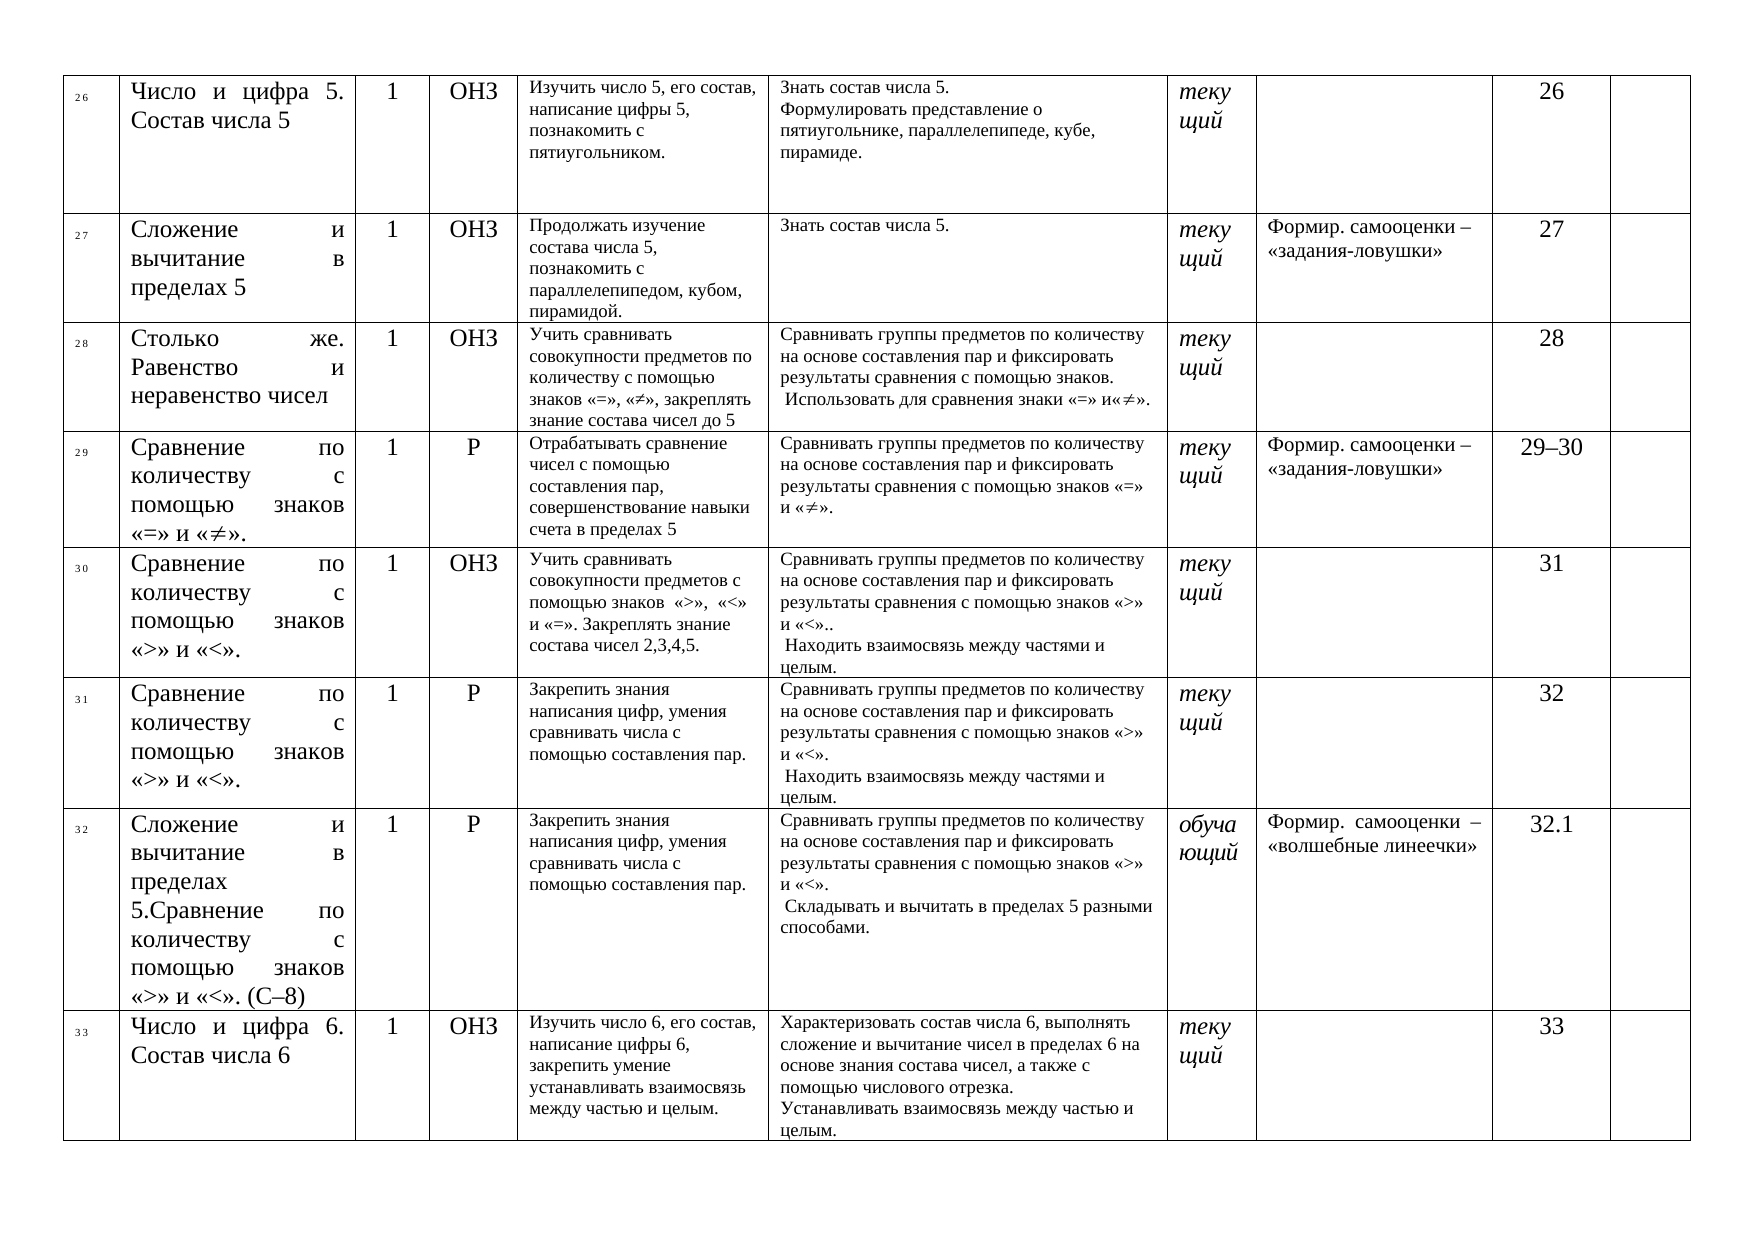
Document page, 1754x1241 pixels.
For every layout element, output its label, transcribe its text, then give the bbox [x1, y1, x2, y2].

table_cell [1611, 214, 1690, 322]
table_cell [64, 548, 119, 677]
table_cell 1 [356, 432, 429, 547]
table_cell ОНЗ [430, 1011, 517, 1140]
table_cell [1611, 678, 1690, 808]
table_cell Р [430, 678, 517, 808]
table_cell Р [430, 432, 517, 547]
table_cell Число и цифра 6. Состав числа 6 [120, 1011, 355, 1140]
table_cell [1257, 76, 1492, 213]
table_cell 31 [1493, 548, 1610, 677]
table_cell [1611, 76, 1690, 213]
table_cell текущий [1168, 548, 1256, 677]
table_cell Столько же. Равенство и неравенство чисел [120, 323, 355, 431]
table_cell Учить сравнивать совокупности предметов с помощью знаков «>», «<» и «=». Закреплять знание состава чисел 2,3,4,5. [518, 548, 768, 677]
table_cell Формир. самооценки – «задания-ловушки» [1257, 432, 1492, 547]
table_cell Знать состав числа 5. [769, 214, 1167, 322]
table_cell [1611, 323, 1690, 431]
table_cell [64, 809, 119, 1010]
table_cell Формир. самооценки – «задания-ловушки» [1257, 214, 1492, 322]
table_cell Знать состав числа 5. Формулировать представление о пятиугольнике, параллелепипеде, кубе, пирамиде. [769, 76, 1167, 213]
table_cell ОНЗ [430, 548, 517, 677]
table_cell 1 [356, 76, 429, 213]
table_cell [64, 432, 119, 547]
table_cell [64, 678, 119, 808]
table_cell Сравнивать группы предметов по количеству на основе составления пар и фиксировать результаты сравнения с помощью знаков «=» и «». [769, 432, 1167, 547]
table_cell [1611, 809, 1690, 1010]
table_cell [1611, 432, 1690, 547]
table_cell Формир. самооценки – «волшебные линеечки» [1257, 809, 1492, 1010]
table_cell Закрепить знания написания цифр, умения сравнивать числа с помощью составления пар. [518, 809, 768, 1010]
table_cell текущий [1168, 214, 1256, 322]
table_cell 29–30 [1493, 432, 1610, 547]
table_cell [64, 1011, 119, 1140]
table_cell Сравнивать группы предметов по количеству на основе составления пар и фиксировать результаты сравнения с помощью знаков «>» и «<». Складывать и вычитать в пределах 5 разными способами. [769, 809, 1167, 1010]
table_cell 1 [356, 678, 429, 808]
table_cell 26 [1493, 76, 1610, 213]
table_cell ОНЗ [430, 214, 517, 322]
table_cell [64, 323, 119, 431]
table_cell [1257, 323, 1492, 431]
table_cell Сравнение по количеству с помощью знаков «=» и «». [120, 432, 355, 547]
table_cell 1 [356, 323, 429, 431]
table_cell [1257, 1011, 1492, 1140]
table_cell [64, 76, 119, 213]
table_cell 1 [356, 1011, 429, 1140]
table_cell текущий [1168, 1011, 1256, 1140]
table_cell Продолжать изучение состава числа 5, познакомить с параллелепипедом, кубом, пирамидой. [518, 214, 768, 322]
table_cell Изучить число 5, его состав, написание цифры 5, познакомить с пятиугольником. [518, 76, 768, 213]
table_cell 32.1 [1493, 809, 1610, 1010]
table_cell Число и цифра 5. Состав числа 5 [120, 76, 355, 213]
table_cell 1 [356, 548, 429, 677]
table_cell [1611, 1011, 1690, 1140]
table_cell 33 [1493, 1011, 1610, 1140]
table_cell Характеризовать состав числа 6, выполнять сложение и вычитание чисел в пределах 6 на основе знания состава чисел, а также с помощью числового отрезка. Устанавливать взаимосвязь между частью и целым. [769, 1011, 1167, 1140]
table_cell 1 [356, 214, 429, 322]
table_cell текущий [1168, 76, 1256, 213]
table_cell Сравнивать группы предметов по количеству на основе составления пар и фиксировать результаты сравнения с помощью знаков «>» и «<». Находить взаимосвязь между частями и целым. [769, 678, 1167, 808]
table_cell Сложение и вычитание в пределах 5 [120, 214, 355, 322]
table_cell Учить сравнивать совокупности предметов по количеству с помощью знаков «=», «≠», закреплять знание состава чисел до 5 [518, 323, 768, 431]
table_cell Р [430, 809, 517, 1010]
table_cell текущий [1168, 432, 1256, 547]
table_cell [1611, 548, 1690, 677]
table_cell Изучить число 6, его состав, написание цифры 6, закрепить умение устанавливать взаимосвязь между частью и целым. [518, 1011, 768, 1140]
table_cell Сравнение по количеству с помощью знаков «>» и «<». [120, 678, 355, 808]
table_cell 27 [1493, 214, 1610, 322]
table_cell Сложение и вычитание в пределах 5.Сравнение по количеству с помощью знаков «>» и «<». (С–8) [120, 809, 355, 1010]
table_cell Отрабатывать сравнение чисел с помощью составления пар, совершенствование навыки счета в пределах 5 [518, 432, 768, 547]
table_cell ОНЗ [430, 76, 517, 213]
table_cell 28 [1493, 323, 1610, 431]
table_cell ОНЗ [430, 323, 517, 431]
table_cell Сравнивать группы предметов по количеству на основе составления пар и фиксировать результаты сравнения с помощью знаков. Использовать для сравнения знаки «=» и«». [769, 323, 1167, 431]
table_cell текущий [1168, 678, 1256, 808]
table_cell [1257, 548, 1492, 677]
table_cell Сравнение по количеству с помощью знаков «>» и «<». [120, 548, 355, 677]
table_cell текущий [1168, 323, 1256, 431]
table_cell 1 [356, 809, 429, 1010]
table_cell Сравнивать группы предметов по количеству на основе составления пар и фиксировать результаты сравнения с помощью знаков «>» и «<».. Находить взаимосвязь между частями и целым. [769, 548, 1167, 677]
table_cell 32 [1493, 678, 1610, 808]
table_cell Закрепить знания написания цифр, умения сравнивать числа с помощью составления пар. [518, 678, 768, 808]
table_cell обучающий [1168, 809, 1256, 1010]
table_cell [64, 214, 119, 322]
table_cell [1257, 678, 1492, 808]
